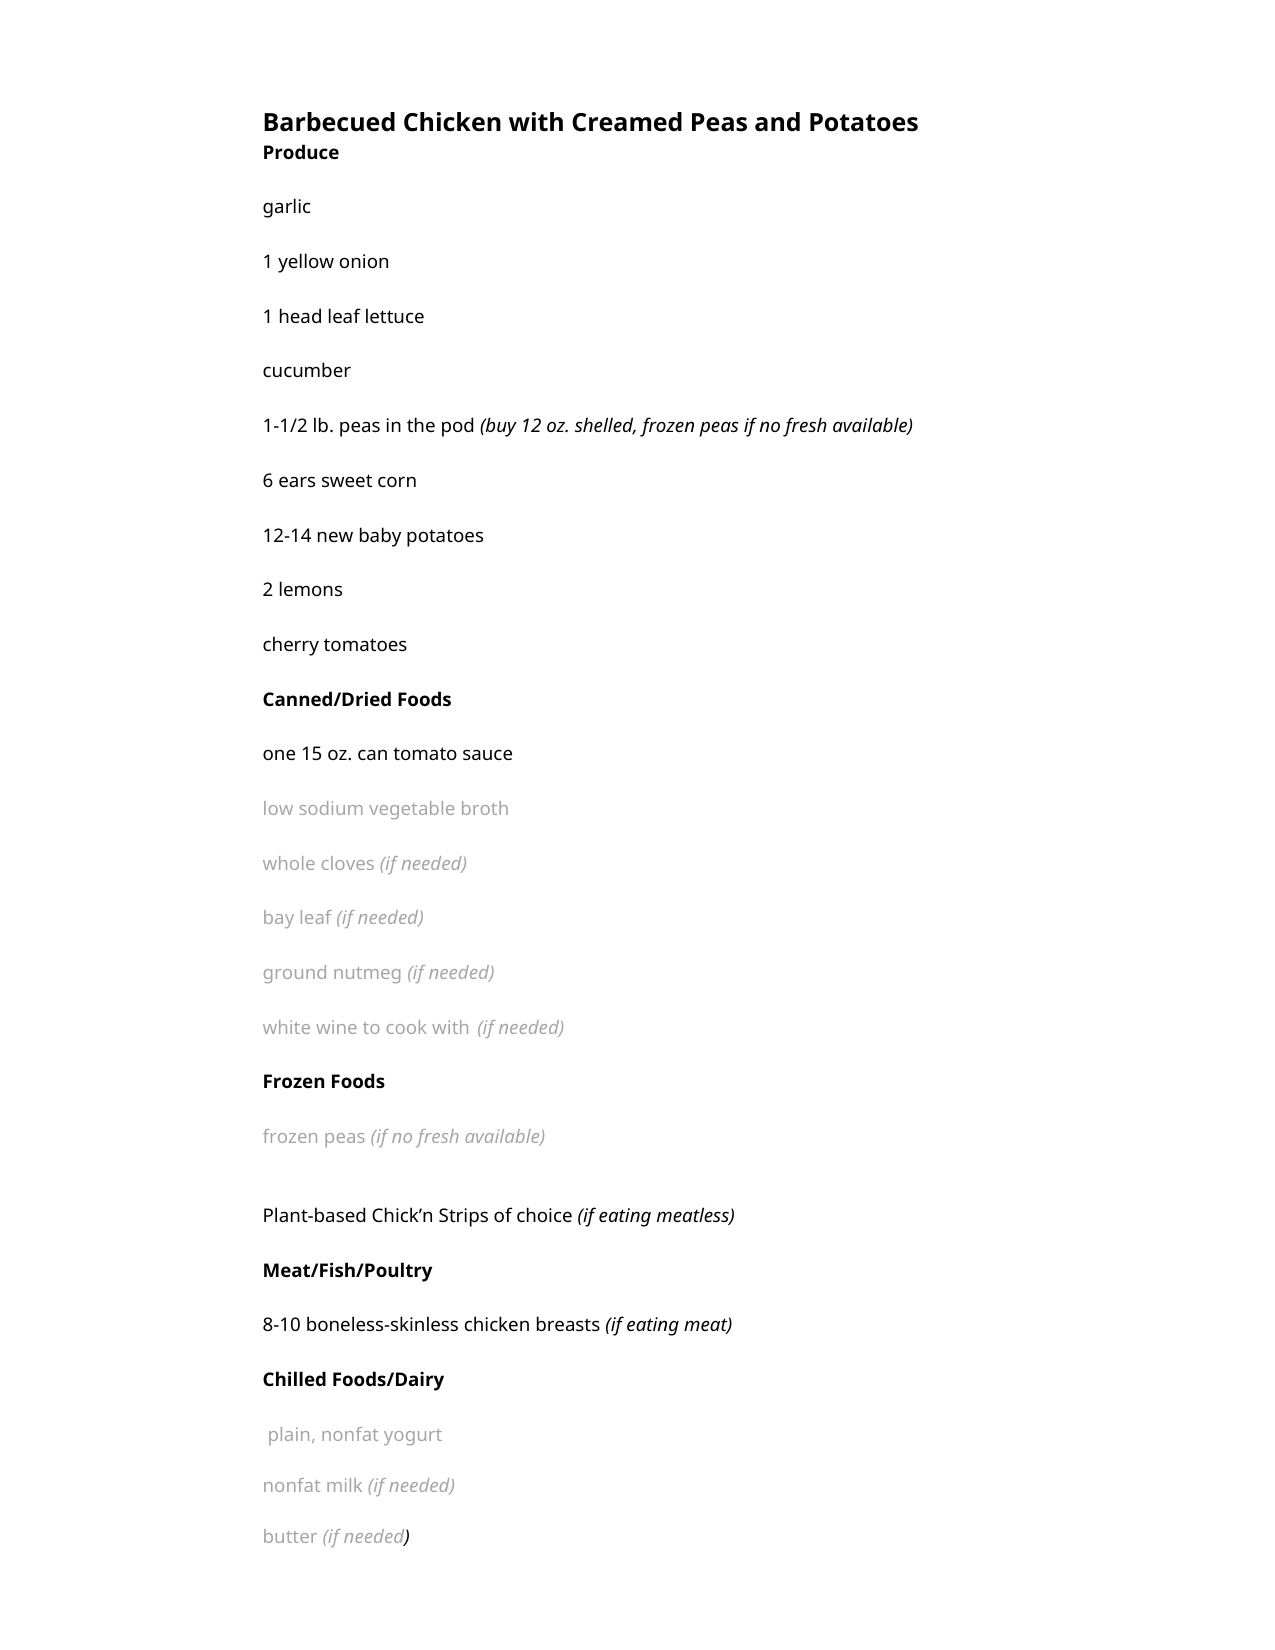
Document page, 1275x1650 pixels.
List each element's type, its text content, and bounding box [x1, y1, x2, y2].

text Meat/Fish/Poultry [262, 1257, 1125, 1282]
text Frozen Foods [262, 1069, 1125, 1094]
text 6 ears sweet corn [262, 467, 1125, 493]
text whole cloves (if needed) [262, 850, 1125, 876]
text one 15 oz. can tomato sauce [262, 741, 1125, 766]
text 12-14 new baby potatoes [262, 522, 1125, 547]
text 2 lemons [262, 577, 1125, 602]
text 8-10 boneless-skinless chicken breasts (if eating meat) [262, 1312, 1125, 1337]
text garlic [262, 194, 1125, 219]
text frozen peas (if no fresh available) [262, 1123, 1125, 1173]
text white wine to cook with (if needed) [262, 1014, 1125, 1039]
text Canned/Dried Foods [262, 686, 1125, 711]
text cucumber [262, 358, 1125, 383]
text 1-1/2 lb. peas in the pod (buy 12 oz. shelled, frozen peas if no fresh available) [262, 412, 1125, 438]
text Plant-based Chick’n Strips of choice (if eating meatless) [262, 1202, 1125, 1228]
text plain, nonfat yogurt nonfat milk (if needed) butter (if needed) [262, 1421, 1125, 1548]
text bay leaf (if needed) [262, 905, 1125, 930]
text cherry tomatoes [262, 631, 1125, 657]
text ground nutmeg (if needed) [262, 959, 1125, 985]
text low sodium vegetable broth [262, 795, 1125, 821]
text 1 head leaf lettuce [262, 303, 1125, 329]
text Chilled Foods/Dairy [262, 1366, 1125, 1392]
text 1 yellow onion [262, 248, 1125, 274]
text Barbecued Chicken with Creamed Peas and Potatoes Produce [262, 105, 1125, 164]
